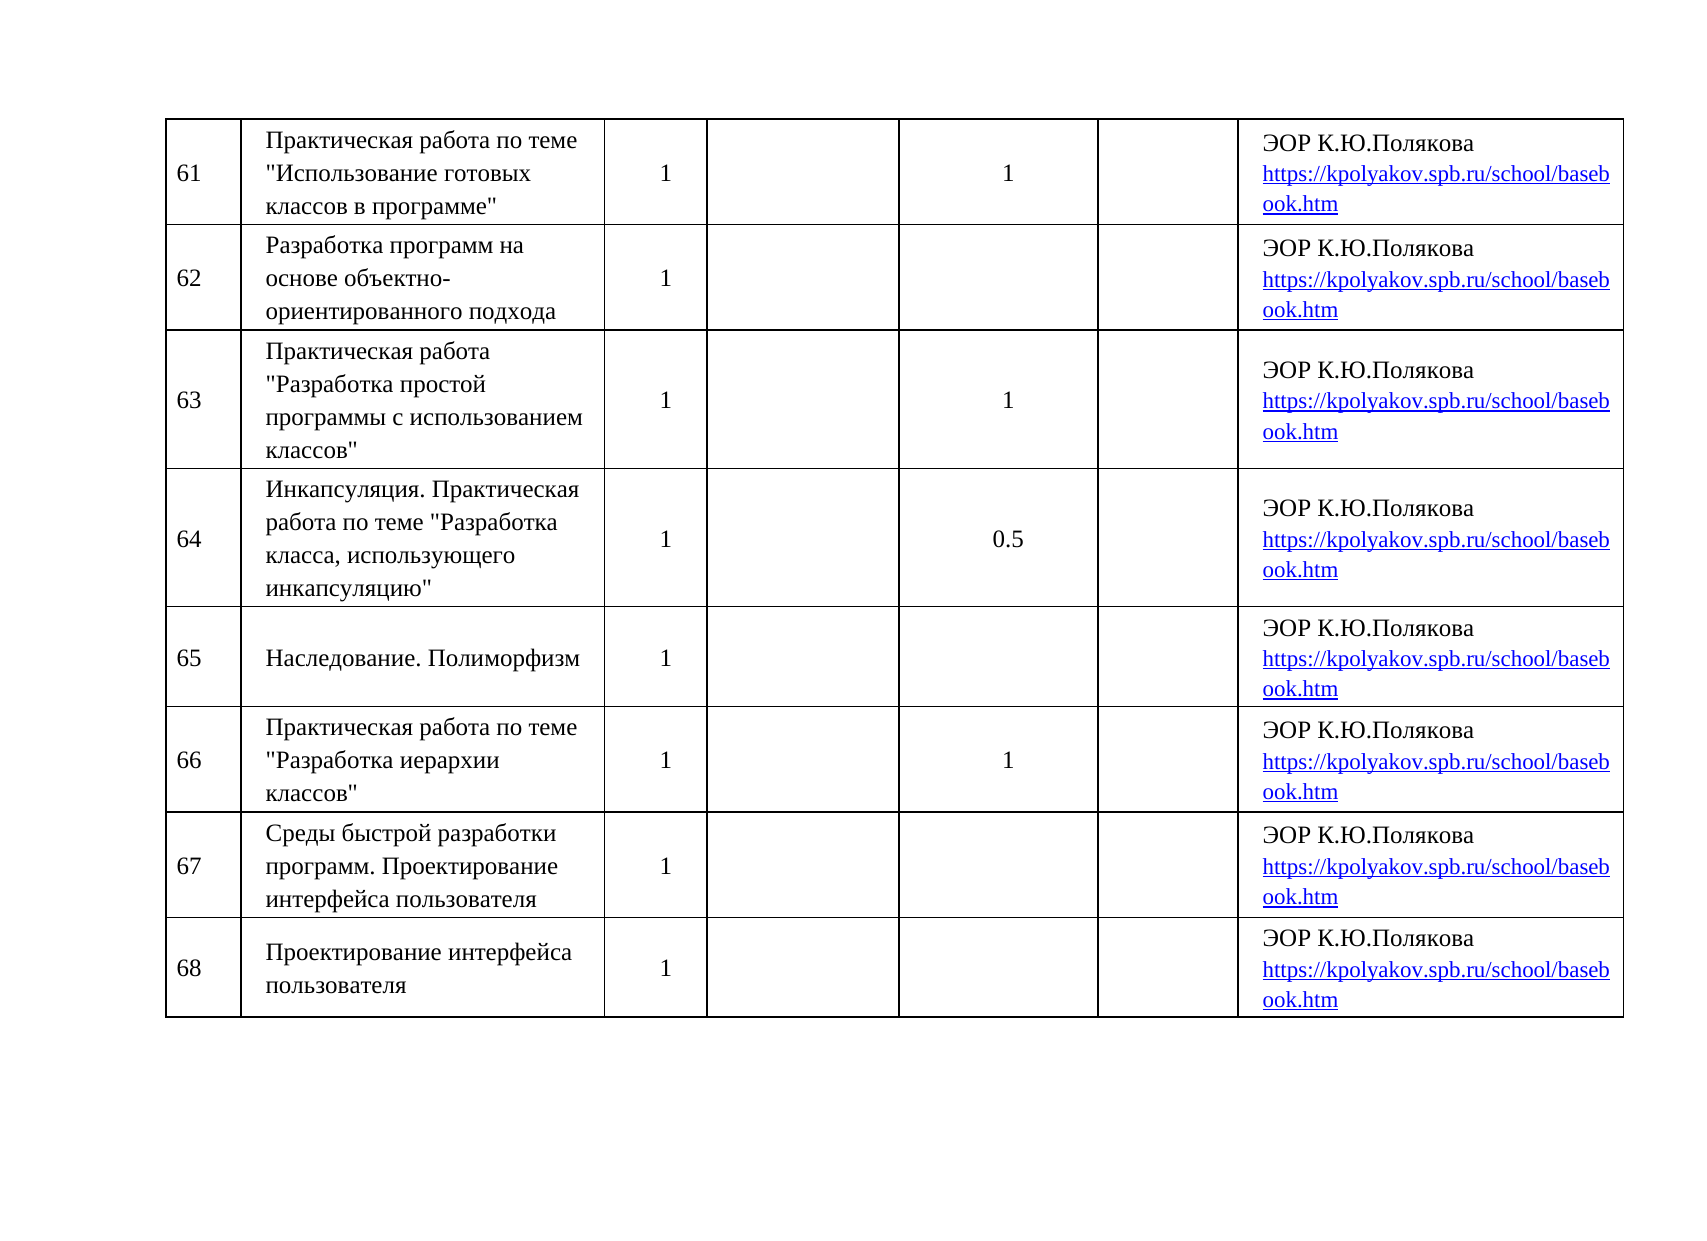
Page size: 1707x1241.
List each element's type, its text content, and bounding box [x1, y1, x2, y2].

table_cell [708, 225, 898, 329]
table_cell Инкапсуляция. Практическая работа по теме "Разработка класса, использующего инкапсуляцию" [242, 469, 604, 606]
table_cell 62 [167, 225, 240, 329]
table_cell 1 [605, 607, 706, 706]
table_cell [1099, 607, 1237, 706]
table_cell [1099, 813, 1237, 916]
table_cell [900, 918, 1097, 1016]
table_cell 64 [167, 469, 240, 606]
table_cell ЭОР К.Ю.Полякова https://kpolyakov.spb.ru/school/basebook.htm [1239, 469, 1623, 606]
table_cell [900, 607, 1097, 706]
table_cell 1 [605, 331, 706, 467]
table_cell 1 [605, 120, 706, 223]
table_cell ЭОР К.Ю.Полякова https://kpolyakov.spb.ru/school/basebook.htm [1239, 331, 1623, 467]
table_cell [708, 120, 898, 223]
table_cell [708, 707, 898, 811]
table_cell 65 [167, 607, 240, 706]
table_cell Практическая работа "Разработка простой программы с использованием классов" [242, 331, 604, 467]
table_cell 61 [167, 120, 240, 223]
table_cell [1239, 120, 1623, 223]
table_cell Проектирование интерфейса пользователя [242, 918, 604, 1016]
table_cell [1239, 918, 1623, 1016]
table_cell 1 [900, 120, 1097, 223]
table_cell [708, 918, 898, 1016]
table_cell Наследование. Полиморфизм [242, 607, 604, 706]
table_cell 63 [167, 331, 240, 467]
table_cell [708, 813, 898, 916]
table_cell [1099, 918, 1237, 1016]
table_cell 1 [900, 331, 1097, 467]
table_cell 66 [167, 707, 240, 811]
table_cell Разработка программ на основе объектно-ориентированного подхода [242, 225, 604, 329]
table_cell Практическая работа по теме "Использование готовых классов в программе" [242, 120, 604, 223]
table_cell [1099, 225, 1237, 329]
table_cell [708, 331, 898, 467]
table_cell 68 [167, 918, 240, 1016]
table_cell [708, 607, 898, 706]
table_cell ЭОР К.Ю.Полякова https://kpolyakov.spb.ru/school/basebook.htm [1239, 607, 1623, 706]
table_cell 1 [605, 225, 706, 329]
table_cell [1239, 813, 1623, 916]
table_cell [1239, 225, 1623, 329]
table_cell 1 [605, 918, 706, 1016]
table_cell [1099, 707, 1237, 811]
table_cell 67 [167, 813, 240, 916]
table_cell ЭОР К.Ю.Полякова https://kpolyakov.spb.ru/school/basebook.htm [1239, 707, 1623, 811]
table_cell 1 [605, 707, 706, 811]
table_cell [1099, 120, 1237, 223]
table_cell [1099, 331, 1237, 467]
table_cell Практическая работа по теме "Разработка иерархии классов" [242, 707, 604, 811]
table_cell 1 [605, 813, 706, 916]
table_cell 1 [900, 707, 1097, 811]
table_cell 1 [605, 469, 706, 606]
table_cell [708, 469, 898, 606]
table_cell 0.5 [900, 469, 1097, 606]
table_cell [900, 813, 1097, 916]
table_cell Среды быстрой разработки программ. Проектирование интерфейса пользователя [242, 813, 604, 916]
table_cell [900, 225, 1097, 329]
table_cell [1099, 469, 1237, 606]
